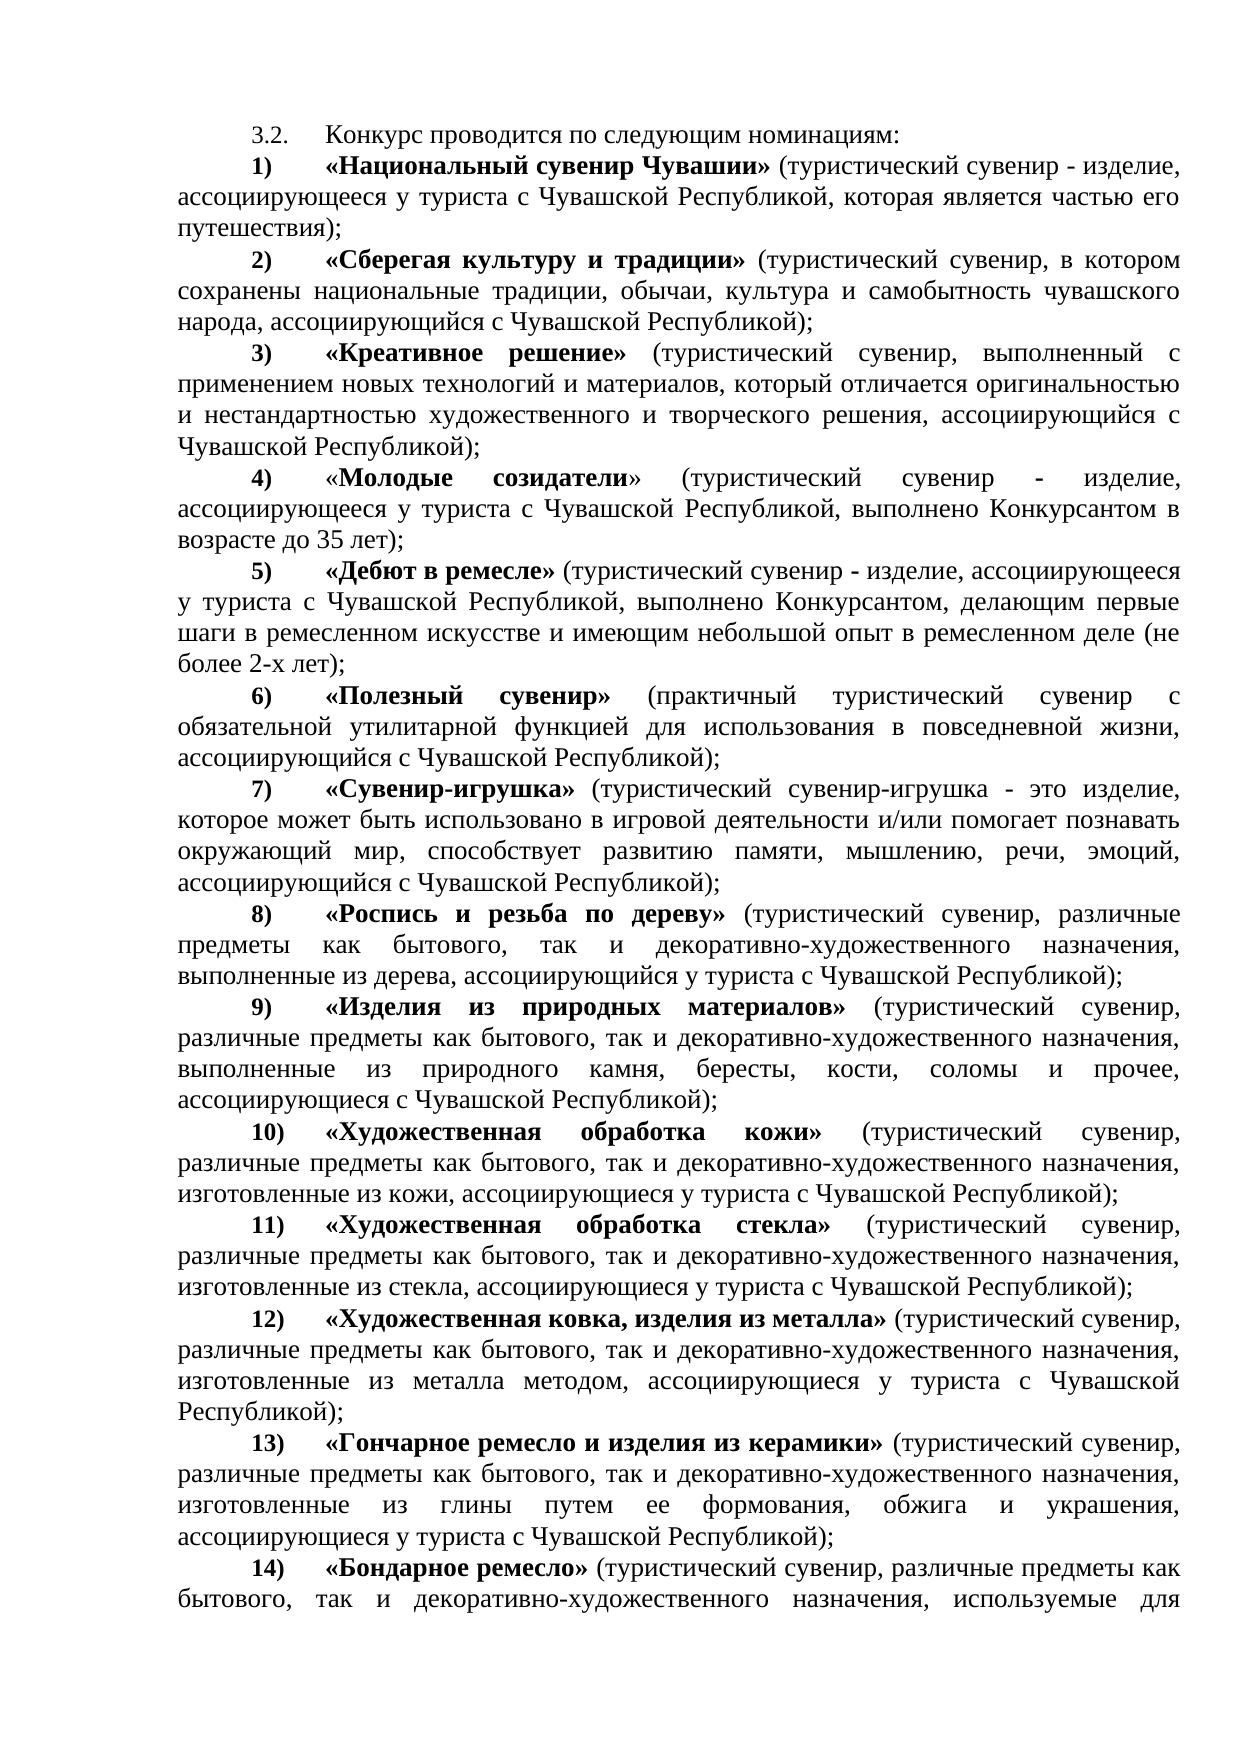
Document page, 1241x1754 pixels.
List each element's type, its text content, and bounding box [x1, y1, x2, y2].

list «Гончарное ремесло и изделия из керамики» (туристический сувенир, различные предметы как бытового, так и декоративно-художественного назначения, изготовленные из глины путем ее формования, обжига и украшения, ассоциирующиеся у туриста с Чувашской Республикой); [177, 1426, 1181, 1551]
list «Молодые созидатели» (туристический сувенир - изделие, ассоциирующееся у туриста с Чувашской Республикой, выполнено Конкурсантом в возрасте до 35 лет); [177, 461, 1181, 554]
list «Сберегая культуру и традиции» (туристический сувенир, в котором сохранены национальные традиции, обычаи, культура и самобытность чувашского народа, ассоциирующийся с Чувашской Республикой); [177, 243, 1181, 336]
list «Художественная обработка кожи» (туристический сувенир, различные предметы как бытового, так и декоративно-художественного назначения, изготовленные из кожи, ассоциирующиеся у туриста с Чувашской Республикой); [177, 1115, 1181, 1208]
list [177, 1551, 1181, 1613]
list «Художественная ковка, изделия из металла» (туристический сувенир, различные предметы как бытового, так и декоративно-художественного назначения, изготовленные из металла методом, ассоциирующиеся у туриста с Чувашской Республикой); [177, 1302, 1181, 1426]
list «Национальный сувенир Чувашии» (туристический сувенир - изделие, ассоциирующееся у туриста с Чувашской Республикой, которая является частью его путешествия); [177, 149, 1181, 243]
list «Дебют в ремесле» (туристический сувенир - изделие, ассоциирующееся у туриста с Чувашской Республикой, выполнено Конкурсантом, делающим первые шаги в ремесленном искусстве и имеющим небольшой опыт в ремесленном деле (не более 2-х лет); [177, 554, 1181, 679]
list «Полезный сувенир» (практичный туристический сувенир с обязательной утилитарной функцией для использования в повседневной жизни, ассоциирующийся с Чувашской Республикой); [177, 679, 1181, 772]
list Конкурс проводится по следующим номинациям: [177, 118, 1181, 149]
list «Роспись и резьба по дереву» (туристический сувенир, различные предметы как бытового, так и декоративно-художественного назначения, выполненные из дерева, ассоциирующийся у туриста с Чувашской Республикой); [177, 897, 1181, 990]
list «Изделия из природных материалов» (туристический сувенир, различные предметы как бытового, так и декоративно-художественного назначения, выполненные из природного камня, бересты, кости, соломы и прочее, ассоциирующиеся с Чувашской Республикой); [177, 990, 1181, 1115]
list «Художественная обработка стекла» (туристический сувенир, различные предметы как бытового, так и декоративно-художественного назначения, изготовленные из стекла, ассоциирующиеся у туриста с Чувашской Республикой); [177, 1208, 1181, 1302]
list «Сувенир-игрушка» (туристический сувенир-игрушка - это изделие, которое может быть использовано в игровой деятельности и/или помогает познавать окружающий мир, способствует развитию памяти, мышлению, речи, эмоций, ассоциирующийся с Чувашской Республикой); [177, 772, 1181, 897]
list «Креативное решение» (туристический сувенир, выполненный с применением новых технологий и материалов, который отличается оригинальностью и нестандартностью художественного и творческого решения, ассоциирующийся с Чувашской Республикой); [177, 336, 1181, 461]
